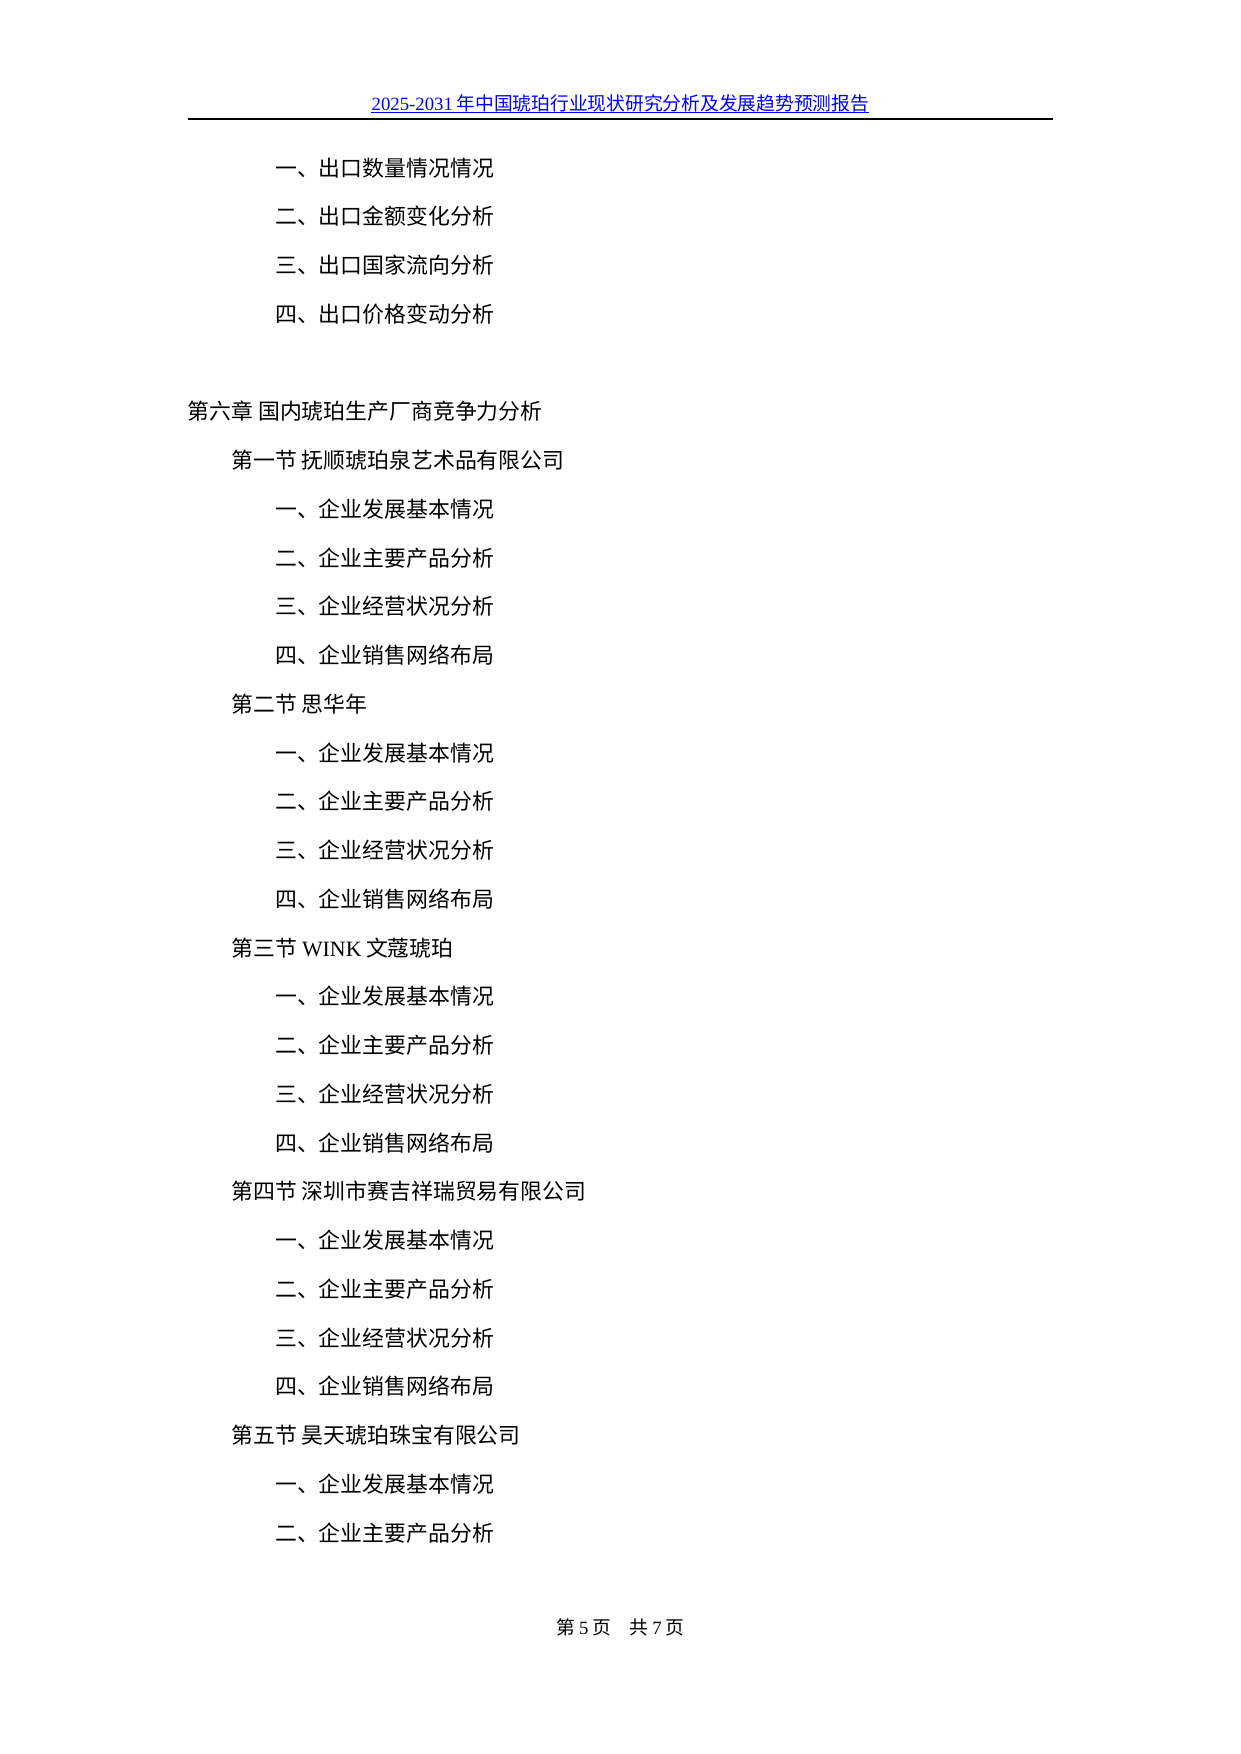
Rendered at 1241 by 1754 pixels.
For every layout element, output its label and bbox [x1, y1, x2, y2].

text [187, 150, 1053, 1548]
